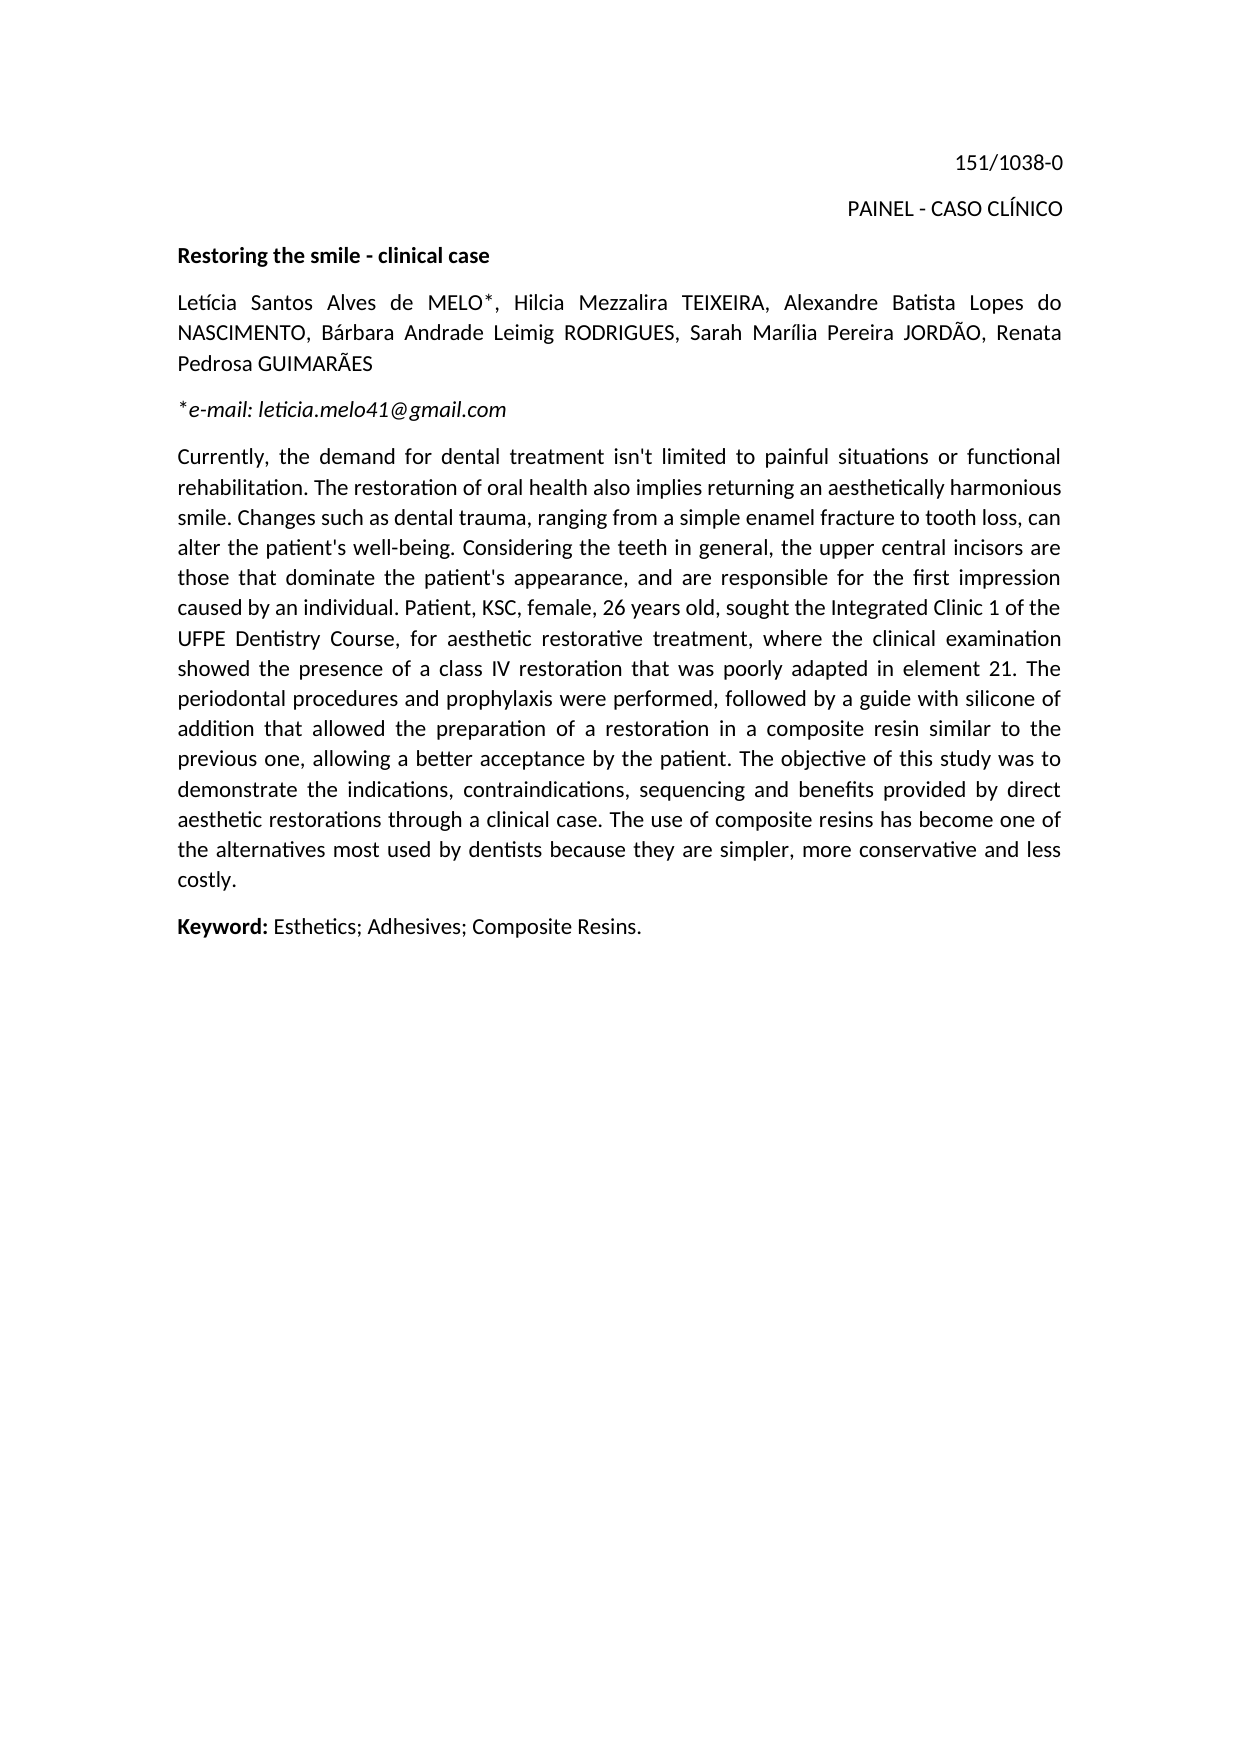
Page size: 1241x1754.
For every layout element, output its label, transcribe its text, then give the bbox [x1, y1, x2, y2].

text Restoring the smile - clinical case [177, 241, 1063, 269]
text Keyword: Esthetics; Adhesives; Composite Resins. [177, 912, 1063, 940]
text *e-mail: leticia.melo41@gmail.com [177, 396, 1063, 423]
text Currently, the demand for dental treatment isn't limited to painful situations or functional rehabilitation. The restoration of oral health also implies returning an aesthetically harmonious smile. Changes such as dental trauma, ranging from a simple enamel fracture to tooth loss, can alter the patient's well-being. Considering the teeth in general, the upper central incisors are those that dominate the patient's appearance, and are responsible for the first impression caused by an individual. Patient, KSC, female, 26 years old, sought the Integrated Clinic 1 of the UFPE Dentistry Course, for aesthetic restorative treatment, where the clinical examination showed the presence of a class IV restoration that was poorly adapted in element 21. The periodontal procedures and prophylaxis were performed, followed by a guide with silicone of addition that allowed the preparation of a restoration in a composite resin similar to the previous one, allowing a better acceptance by the patient. The objective of this study was to demonstrate the indications, contraindications, sequencing and benefits provided by direct aesthetic restorations through a clinical case. The use of composite resins has become one of the alternatives most used by dentists because they are simpler, more conservative and less costly. [177, 442, 1063, 893]
text PAINEL - CASO CLÍNICO [177, 194, 1063, 222]
text 151/1038-0 [177, 148, 1063, 176]
text Letícia Santos Alves de MELO*, Hilcia Mezzalira TEIXEIRA, Alexandre Batista Lopes do NASCIMENTO, Bárbara Andrade Leimig RODRIGUES, Sarah Marília Pereira JORDÃO, Renata Pedrosa GUIMARÃES [177, 288, 1063, 377]
